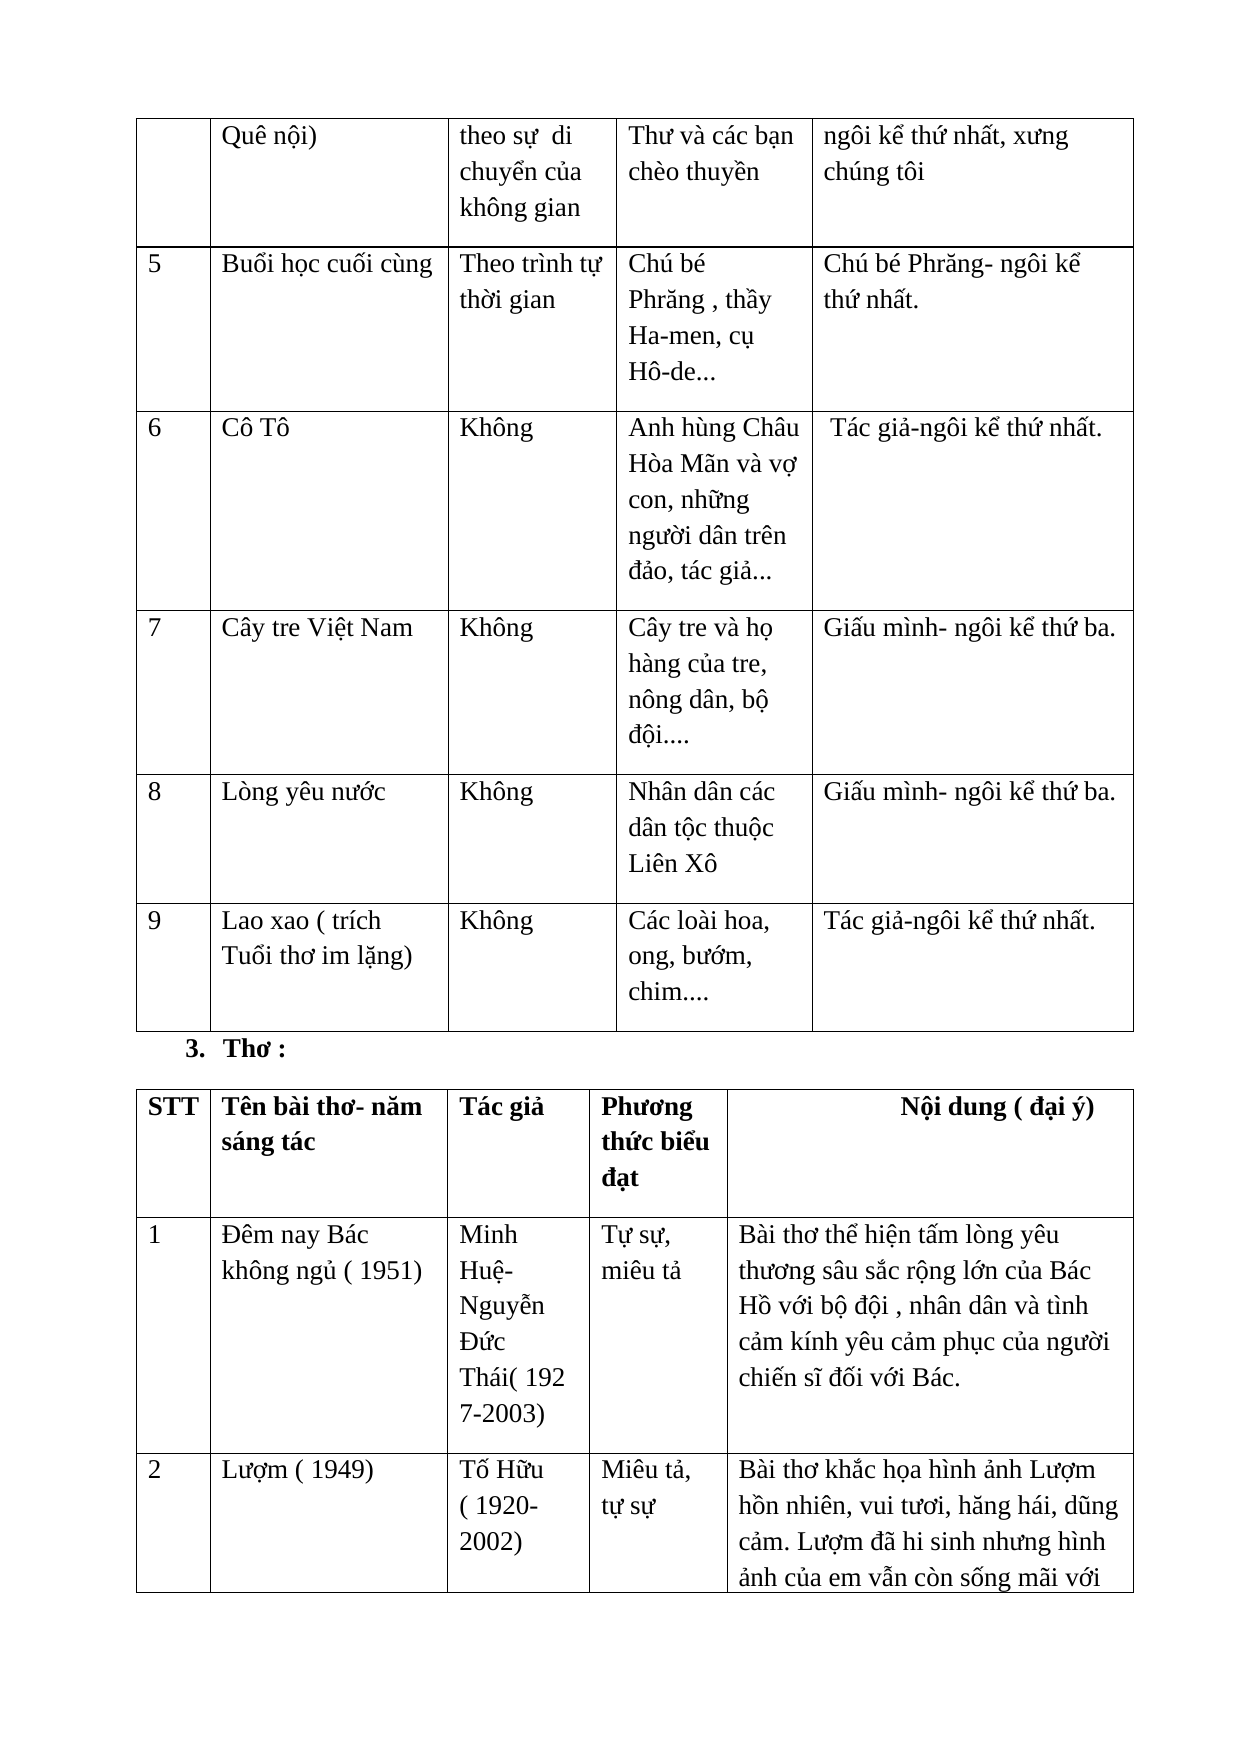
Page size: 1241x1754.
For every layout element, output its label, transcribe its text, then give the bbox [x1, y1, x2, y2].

table_header Tên bài thơ- năm sáng tác [211, 1090, 447, 1217]
list Thơ : [185, 1032, 1122, 1063]
table_cell 5 [137, 248, 210, 411]
table_cell Lòng yêu nước [211, 775, 448, 903]
table_cell 9 [137, 904, 210, 1031]
table_cell Không [449, 904, 616, 1031]
table_cell Lượm ( 1949) [211, 1454, 447, 1592]
table_cell Tố Hữu ( 1920-2002) [448, 1454, 589, 1592]
table_header STT [137, 1090, 210, 1217]
table_cell Các loài hoa, ong, bướm, chim.... [617, 904, 812, 1031]
table_cell Minh Huệ- Nguyễn Đức Thái( 1927-2003) [448, 1218, 589, 1452]
table_cell Miêu tả, tự sự [590, 1454, 727, 1592]
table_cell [728, 1454, 1133, 1592]
table_cell 4 [137, 119, 210, 246]
table_cell 1 [137, 1218, 210, 1452]
table_cell Đêm nay Bác không ngủ ( 1951) [211, 1218, 447, 1452]
table_cell 2 [137, 1454, 210, 1592]
table_header Phương thức biểu đạt [590, 1090, 727, 1217]
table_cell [617, 119, 812, 246]
table_cell Cô Tô [211, 412, 448, 610]
table_cell Cây tre Việt Nam [211, 611, 448, 774]
table_cell Lao xao ( trích Tuổi thơ im lặng) [211, 904, 448, 1031]
table_cell Không [449, 611, 616, 774]
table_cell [813, 119, 1133, 246]
table_cell Tác giả-ngôi kể thứ nhất. [813, 904, 1133, 1031]
table_cell Bài thơ thể hiện tấm lòng yêu thương sâu sắc rộng lớn của Bác Hồ với bộ đội , nhân dân và tình cảm kính yêu cảm phục của người chiến sĩ đối với Bác. [728, 1218, 1133, 1452]
table_cell 7 [137, 611, 210, 774]
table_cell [211, 119, 448, 246]
table_cell Giấu mình- ngôi kể thứ ba. [813, 611, 1133, 774]
table_cell 6 [137, 412, 210, 610]
table_cell Giấu mình- ngôi kể thứ ba. [813, 775, 1133, 903]
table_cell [449, 119, 616, 246]
table_cell 8 [137, 775, 210, 903]
table_cell Tự sự, miêu tả [590, 1218, 727, 1452]
table_cell Không [449, 775, 616, 903]
table_cell Không [449, 412, 616, 610]
table_header Nội dung ( đại ý) [728, 1090, 1133, 1217]
table_cell Anh hùng Châu Hòa Mãn và vợ con, những người dân trên đảo, tác giả... [617, 412, 812, 610]
table_header Tác giả [448, 1090, 589, 1217]
table_cell Buổi học cuối cùng [211, 248, 448, 411]
table_cell Nhân dân các dân tộc thuộc Liên Xô [617, 775, 812, 903]
table_cell Cây tre và họ hàng của tre, nông dân, bộ đội.... [617, 611, 812, 774]
table_cell Chú bé Phrăng- ngôi kể thứ nhất. [813, 248, 1133, 411]
table_cell Theo trình tự thời gian [449, 248, 616, 411]
table_cell Tác giả-ngôi kể thứ nhất. [813, 412, 1133, 610]
table_cell Chú bé Phrăng , thầy Ha-men, cụ Hô-de... [617, 248, 812, 411]
